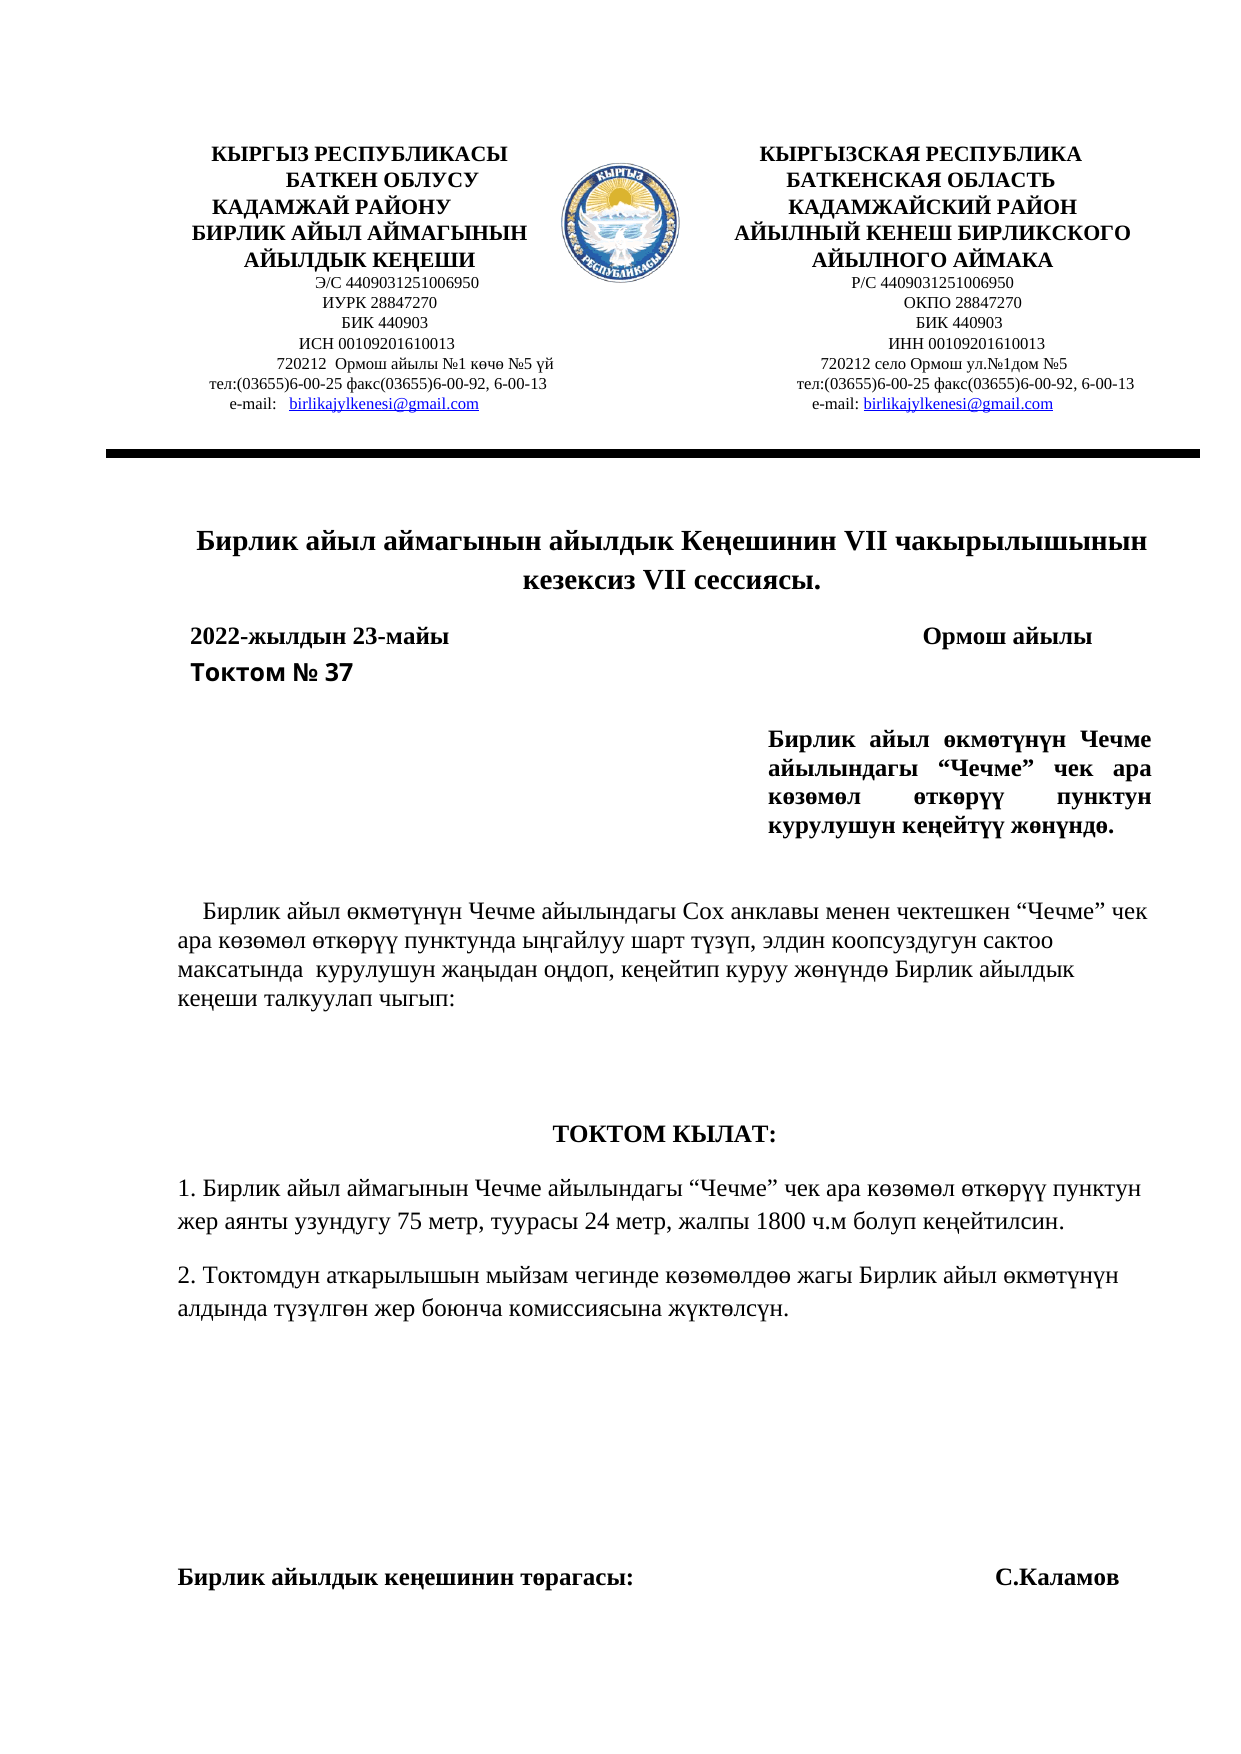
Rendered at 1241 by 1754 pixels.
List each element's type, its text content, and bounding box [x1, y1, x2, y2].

text АЙЫЛДЫК КЕҢЕШИ АЙЫЛНОГО АЙМАКА [177, 247, 560, 272]
text Бирлик айыл өкмөтүнүн Чечме айылындагы “Чечме” чек ара көзөмөл өткөрүү пунктун курулушун кеңейтүү жөнүндө. [768, 724, 1152, 839]
text БАТКЕН ОБЛУСУ БАТКЕНСКАЯ ОБЛАСТЬ [680, 167, 1143, 192]
text БИРЛИК АЙЫЛ АЙМАГЫНЫН АЙЫЛНЫЙ КЕНЕШ БИРЛИКСКОГО [177, 220, 560, 245]
text Бирлик айыл аймагынын айылдык Кеңешинин VII чакырылышынын кезексиз VII сессиясы. [177, 523, 1166, 595]
text 2. Токтомдун аткарылышын мыйзам чегинде көзөмөлдөө жагы Бирлик айыл өкмөтүнүн алдында түзүлгөн жер боюнча комиссиясына жүктөлсүн. [177, 1260, 1152, 1322]
text ИСН 00109201610013 ИНН 00109201610013 [177, 333, 1166, 353]
text БИРЛИК АЙЫЛ АЙМАГЫНЫН АЙЫЛНЫЙ КЕНЕШ БИРЛИКСКОГО [680, 220, 1166, 245]
text 720212 Ормош айылы №1 көчө №5 үй 720212 село Ормош ул.№1дом №5 [177, 353, 1166, 373]
text КАДАМЖАЙ РАЙОНУ КАДАМЖАЙСКИЙ РАЙОН [680, 194, 1166, 219]
text БИК 440903 БИК 440903 [177, 313, 1166, 332]
text 2022-жылдын 23-майы Ормош айылы [177, 621, 1152, 650]
text Э/С 4409031251006950 Р/С 4409031251006950 [252, 273, 1166, 292]
text Бирлик айыл өкмөтүнүн Чечме айылындагы Сох анклавы менен чектешкен “Чечме” чек ара көзөмөл өткөрүү пунктунда ыңгайлуу шарт түзүп, элдин коопсуздугун сактоо максатында курулушун жаңыдан оңдоп, кеңейтип куруу жөнүндө Бирлик айылдык кеңеши талкуулап чыгып: [177, 896, 1152, 1011]
text ТОКТОМ КЫЛАТ: [177, 1119, 1152, 1148]
text 1. Бирлик айыл аймагынын Чечме айылындагы “Чечме” чек ара көзөмөл өткөрүү пунктун жер аянты узундугу 75 метр, туурасы 24 метр, жалпы 1800 ч.м болуп кеңейтилсин. [177, 1173, 1152, 1235]
text БАТКЕН ОБЛУСУ БАТКЕНСКАЯ ОБЛАСТЬ [177, 167, 560, 192]
text АЙЫЛДЫК КЕҢЕШИ АЙЫЛНОГО АЙМАКА [680, 247, 1166, 272]
text Бирлик айылдык кеңешинин төрагасы: С.Каламов [177, 1562, 1152, 1591]
text КАДАМЖАЙ РАЙОНУ КАДАМЖАЙСКИЙ РАЙОН [177, 194, 560, 219]
text Токтом № 37 [177, 654, 1152, 688]
text ИУРК 28847270 ОКПО 28847270 [177, 293, 1166, 312]
text КЫРГЫЗ РЕСПУБЛИКАСЫ КЫРГЫЗСКАЯ РЕСПУБЛИКА [177, 141, 1143, 166]
text e-mail: birlikajylkenesi@gmail.com e-mail: birlikajylkenesi@gmail.com [177, 394, 1166, 413]
text тел:(03655)6-00-25 факс(03655)6-00-92, 6-00-13 тел:(03655)6-00-25 факс(03655)6-00-92, 6-00-13 [177, 374, 1166, 393]
